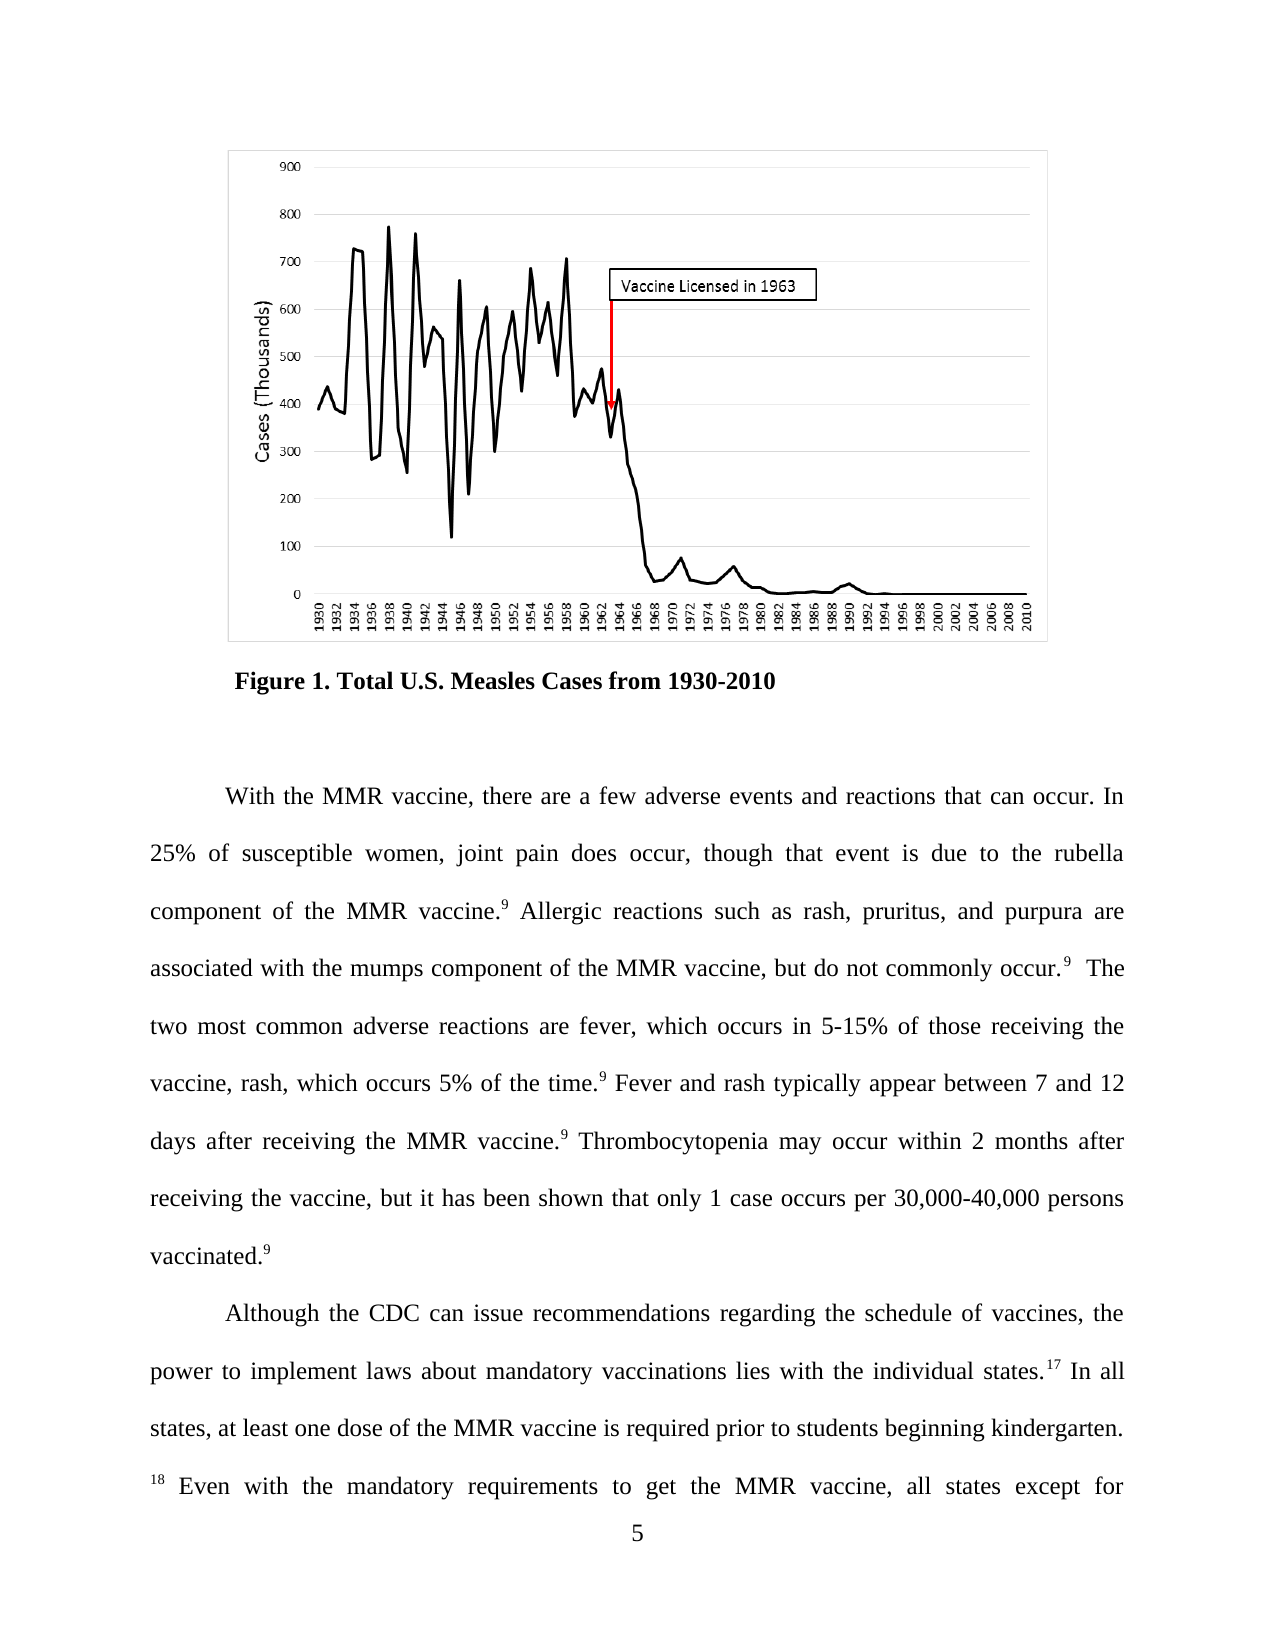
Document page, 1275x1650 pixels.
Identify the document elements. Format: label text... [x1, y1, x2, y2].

picture [227, 150, 1048, 642]
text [150, 1298, 1125, 1499]
text Figure 1. Total U.S. Measles Cases from 1930-2010 [150, 666, 1125, 694]
text With the MMR vaccine, there are a few adverse events and reactions that can occur. In 25% of susceptible women, joint pain does occur, though that event is due to the rubella component of the MMR vaccine.9 Allergic reactions such as rash, pruritus, and purpura are associated with the mumps component of the MMR vaccine, but do not commonly occur.9 The two most common adverse reactions are fever, which occurs in 5-15% of those receiving the vaccine, rash, which occurs 5% of the time.9 Fever and rash typically appear between 7 and 12 days after receiving the MMR vaccine.9 Thrombocytopenia may occur within 2 months after receiving the vaccine, but it has been shown that only 1 case occurs per 30,000-40,000 persons vaccinated.9 [150, 781, 1125, 1269]
